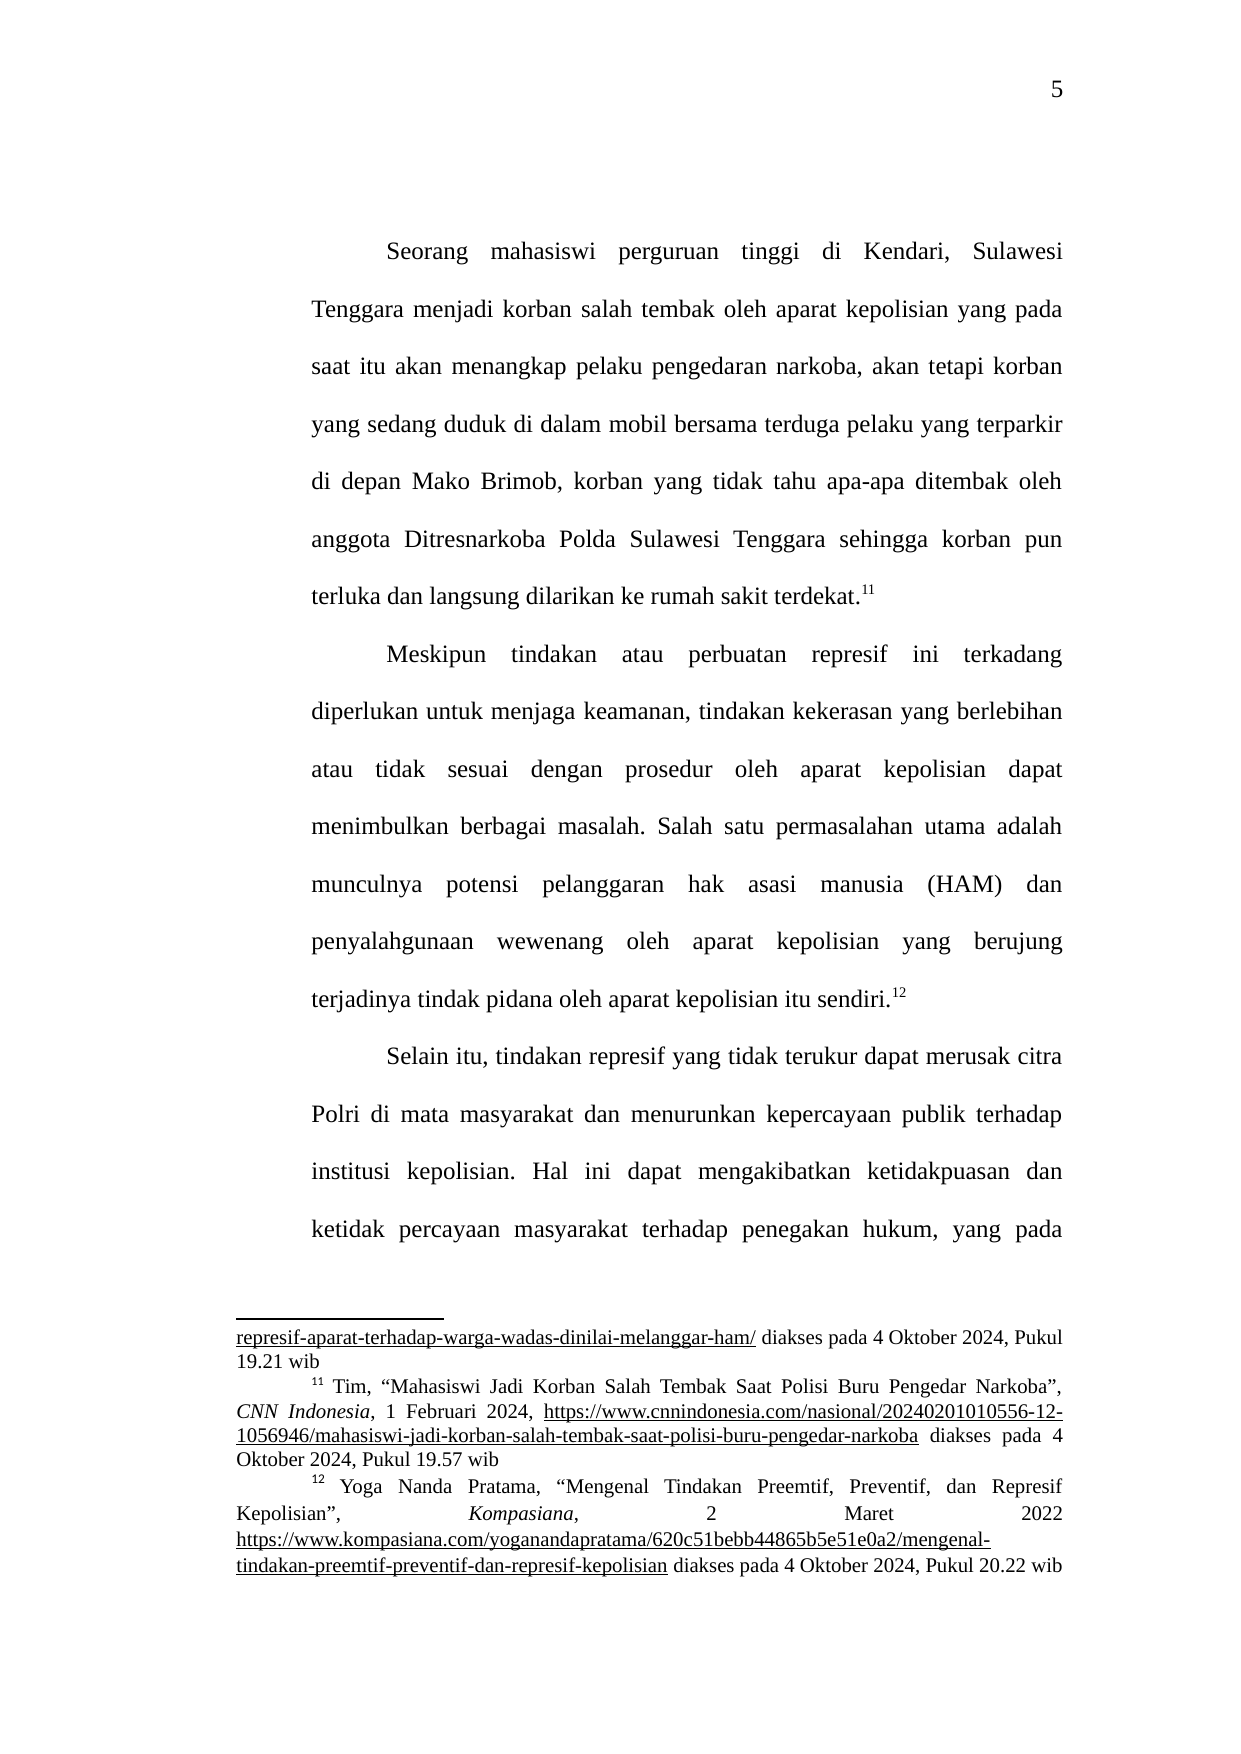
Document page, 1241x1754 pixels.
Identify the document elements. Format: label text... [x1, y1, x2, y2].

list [311, 1041, 1063, 1242]
list Seorang mahasiswi perguruan tinggi di Kendari, Sulawesi Tenggara menjadi korban salah tembak oleh aparat kepolisian yang pada saat itu akan menangkap pelaku pengedaran narkoba, akan tetapi korban yang sedang duduk di dalam mobil bersama terduga pelaku yang terparkir di depan Mako Brimob, korban yang tidak tahu apa-apa ditembak oleh anggota Ditresnarkoba Polda Sulawesi Tenggara sehingga korban pun terluka dan langsung dilarikan ke rumah sakit terdekat. [311, 236, 1063, 610]
list Meskipun tindakan atau perbuatan represif ini terkadang diperlukan untuk menjaga keamanan, tindakan kekerasan yang berlebihan atau tidak sesuai dengan prosedur oleh aparat kepolisian dapat menimbulkan berbagai masalah. Salah satu permasalahan utama adalah munculnya potensi pelanggaran hak asasi manusia (HAM) dan penyalahgunaan wewenang oleh aparat kepolisian yang berujung terjadinya tindak pidana oleh aparat kepolisian itu sendiri. [311, 639, 1063, 1012]
